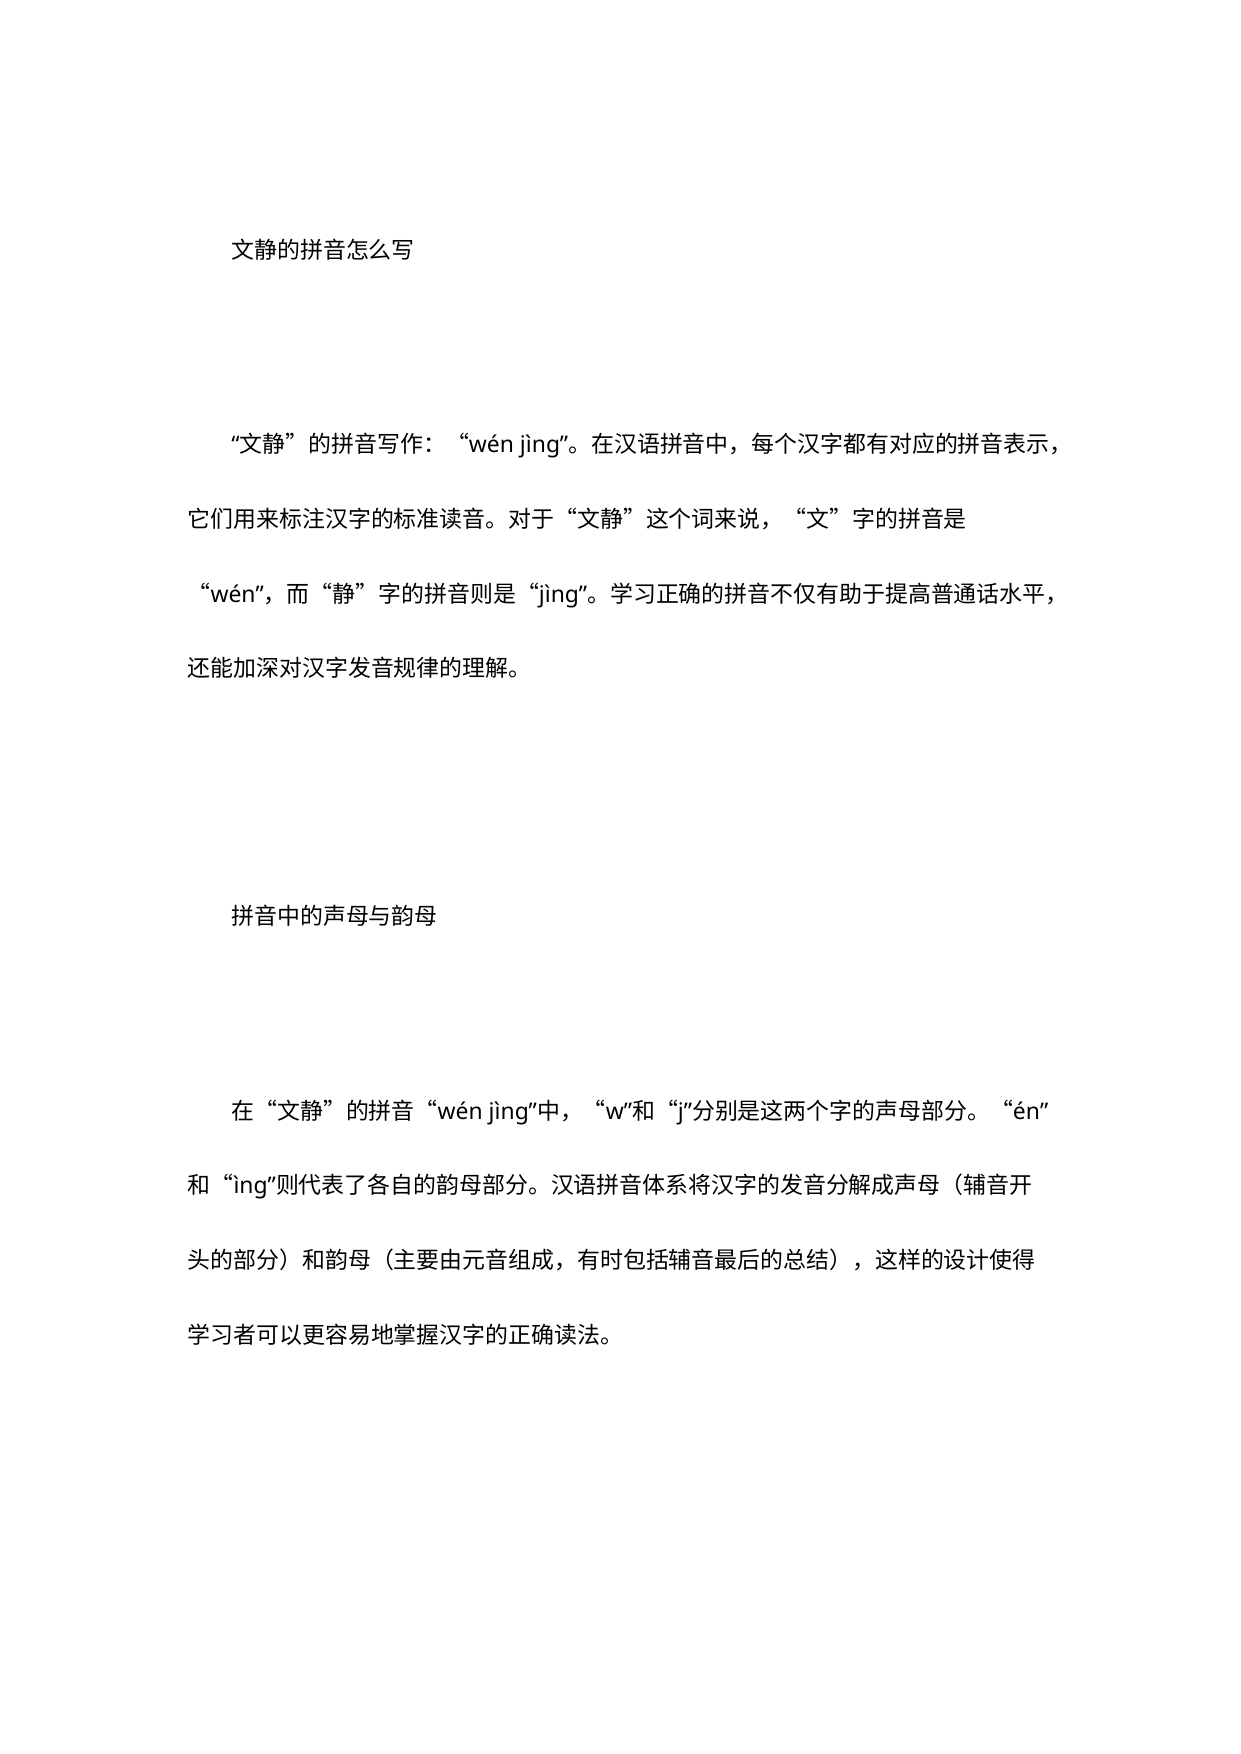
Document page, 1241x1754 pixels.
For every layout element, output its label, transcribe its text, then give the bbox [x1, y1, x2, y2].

text 拼音中的声母与韵母 [187, 882, 1053, 947]
text 文静的拼音怎么写 [187, 216, 1053, 281]
text “文静”的拼音写作：“wén jìng”。在汉语拼音中，每个汉字都有对应的拼音表示，它们用来标注汉字的标准读音。对于“文静”这个词来说，“文”字的拼音是“wén”，而“静”字的拼音则是“jìng”。学习正确的拼音不仅有助于提高普通话水平，还能加深对汉字发音规律的理解。 [187, 410, 1053, 699]
text 在“文静”的拼音“wén jìng”中，“w”和“j”分别是这两个字的声母部分。“én”和“ìng”则代表了各自的韵母部分。汉语拼音体系将汉字的发音分解成声母（辅音开头的部分）和韵母（主要由元音组成，有时包括辅音最后的总结），这样的设计使得学习者可以更容易地掌握汉字的正确读法。 [187, 1077, 1053, 1366]
